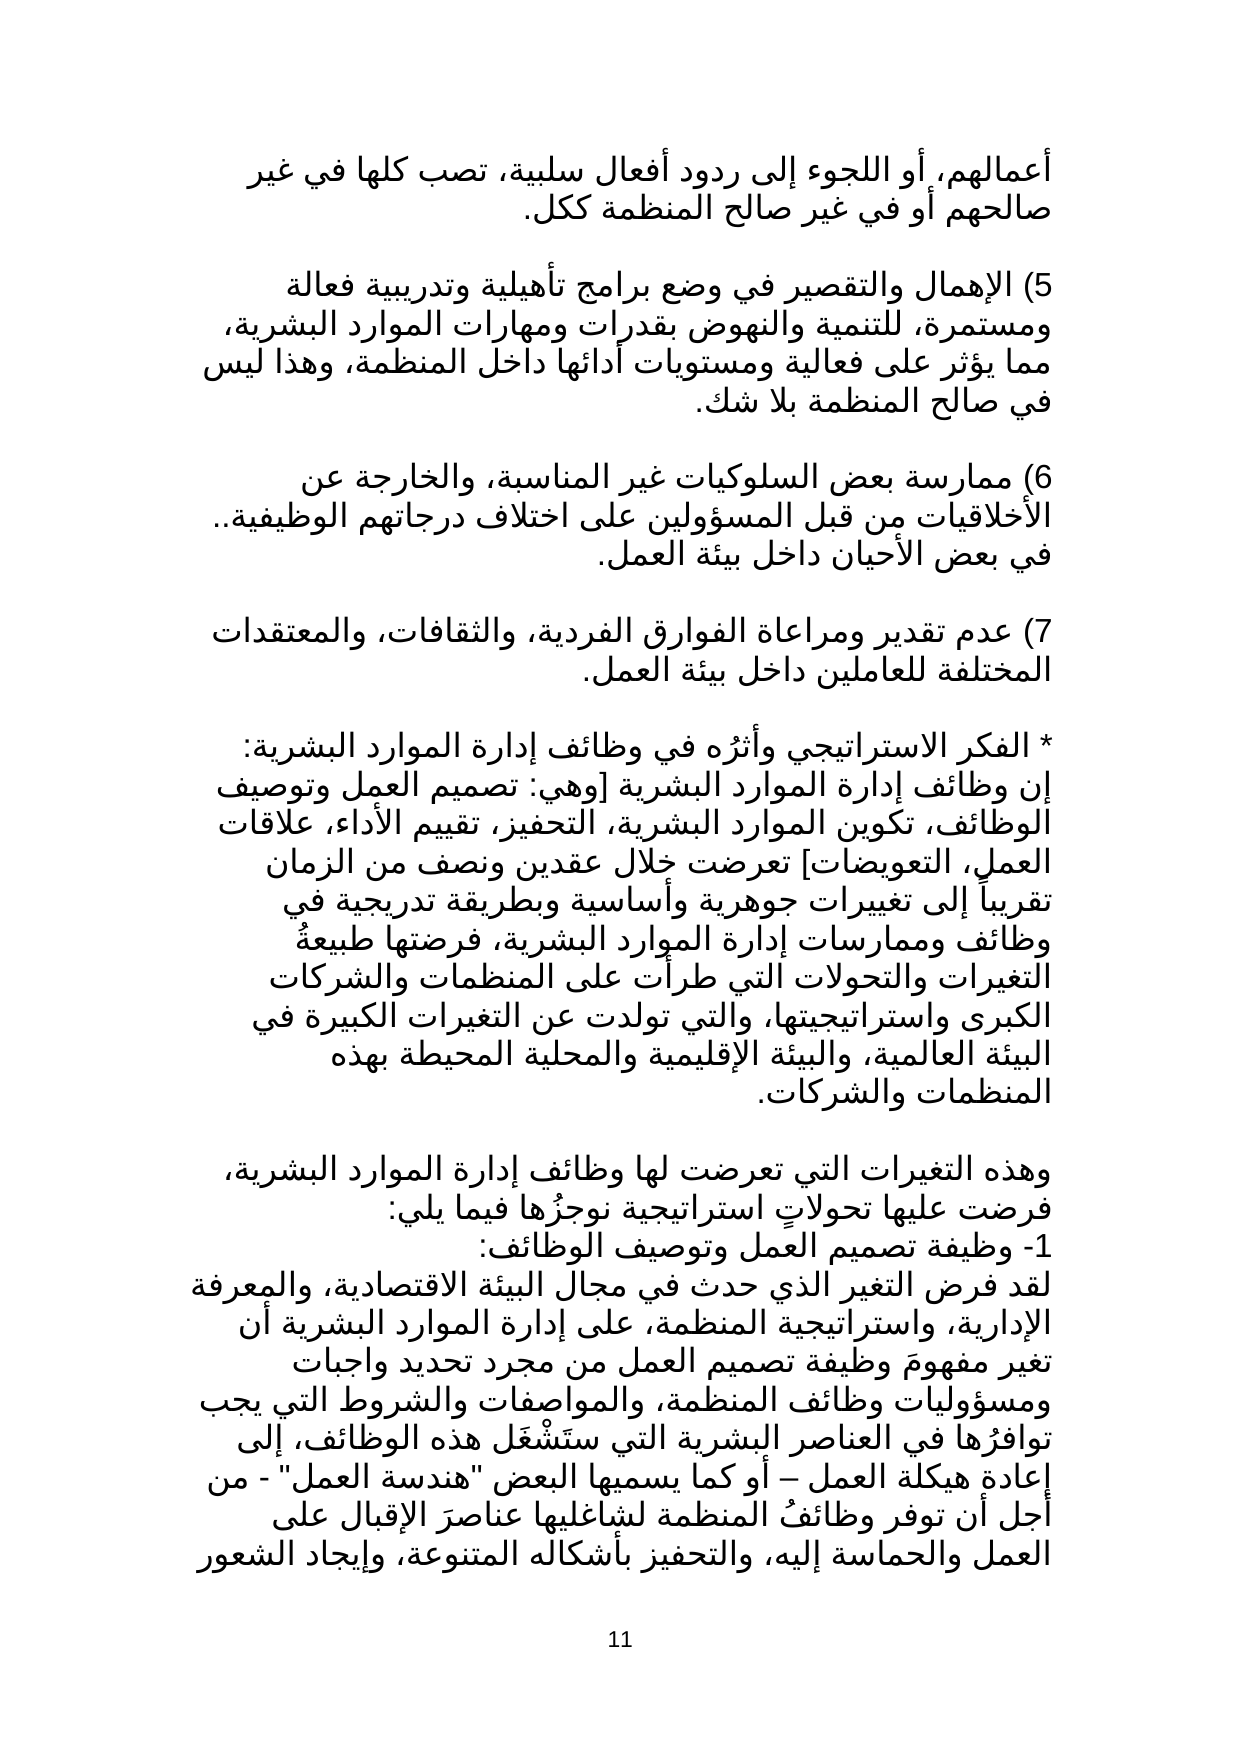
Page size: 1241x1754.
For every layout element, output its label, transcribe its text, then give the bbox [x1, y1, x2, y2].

text 6) ممارسة بعض السلوكيات غير المناسبة، والخارجة عن الأخلاقيات من قبل المسؤولين على اختلاف درجاتهم الوظيفية.. في بعض الأحيان داخل بيئة العمل. [187, 419, 1053, 573]
text 5) الإهمال والتقصير في وضع برامج تأهيلية وتدريبية فعالة ومستمرة، للتنمية والنهوض بقدرات ومهارات الموارد البشرية، مما يؤثر على فعالية ومستويات أدائها داخل المنظمة، وهذا ليس في صالح المنظمة بلا شك. [187, 227, 1053, 419]
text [187, 150, 1053, 227]
text 1- وظيفة تصميم العمل وتوصيف الوظائف: [187, 1226, 1053, 1265]
text وهذه التغيرات التي تعرضت لها وظائف إدارة الموارد البشرية، فرضت عليها تحولاتٍ استراتيجية نوجزُها فيما يلي: [187, 1111, 1053, 1226]
text إن وظائف إدارة الموارد البشرية [وهي: تصميم العمل وتوصيف الوظائف، تكوين الموارد البشرية، التحفيز، تقييم الأداء، علاقات العمل، التعويضات] تعرضت خلال عقدين ونصف من الزمان تقريباً إلى تغييرات جوهرية وأساسية وبطريقة تدريجية في وظائف وممارسات إدارة الموارد البشرية، فرضتها طبيعةُ التغيرات والتحولات التي طرأت على المنظمات والشركات الكبرى واستراتيجيتها، والتي تولدت عن التغيرات الكبيرة في البيئة العالمية، والبيئة الإقليمية والمحلية المحيطة بهذه المنظمات والشركات. [187, 765, 1053, 1111]
text 7) عدم تقدير ومراعاة الفوارق الفردية، والثقافات، والمعتقدات المختلفة للعاملين داخل بيئة العمل. [187, 573, 1053, 688]
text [187, 1265, 1053, 1572]
text * الفكر الاستراتيجي وأثرُه في وظائف إدارة الموارد البشرية: [187, 688, 1053, 765]
